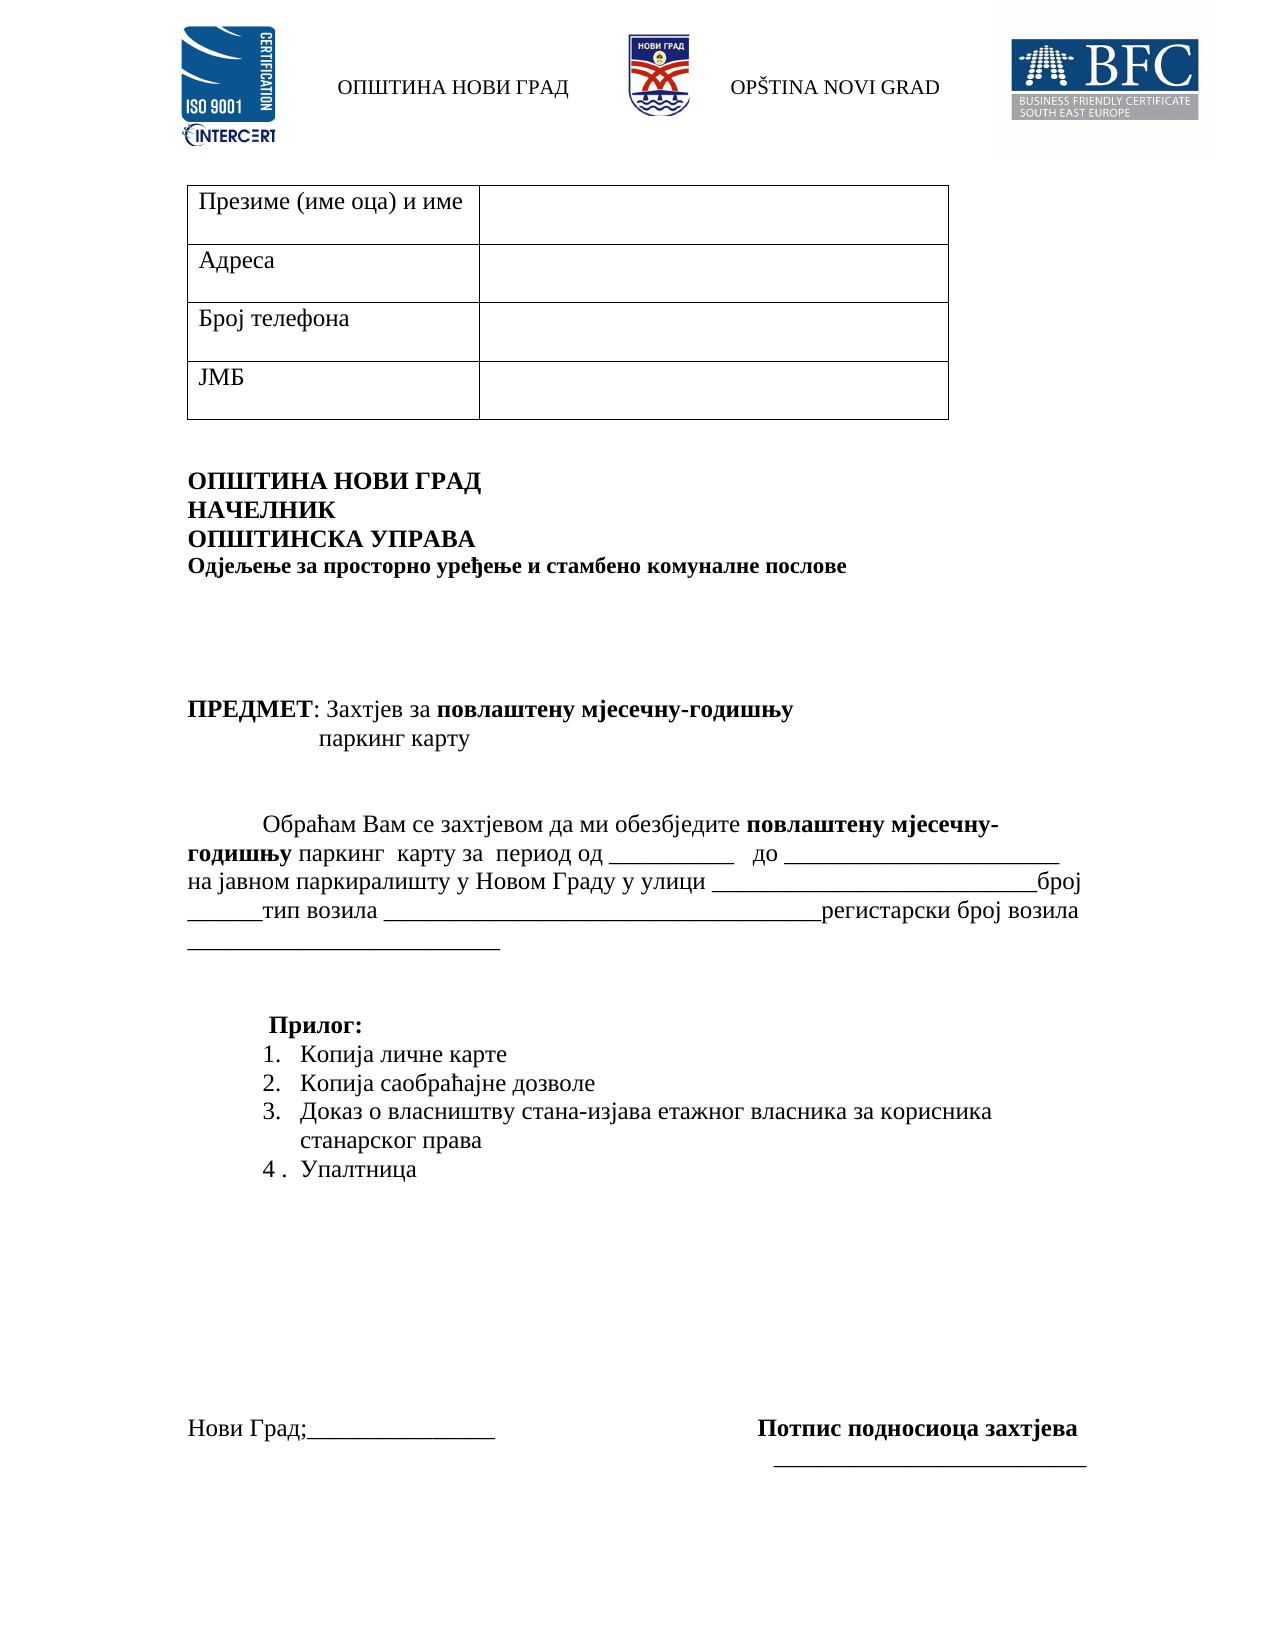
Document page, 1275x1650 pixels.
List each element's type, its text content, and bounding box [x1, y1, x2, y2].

text Прилог: [187, 1010, 1087, 1039]
text Одјељење за просторно уређење и стамбено комуналне послове [187, 552, 1087, 579]
table_cell [480, 303, 948, 361]
table_cell [480, 245, 948, 302]
text Обраћам Вам се захтјевом да ми обезбједите повлаштену мјесечну-годишњу паркинг карту за период од __________ до ______________________ [187, 809, 1087, 866]
text Нови Град;_______________ Потпис подносиоца захтјева [187, 1413, 1087, 1441]
text на јавном паркиралишту у Новом Граду у улици __________________________број ______тип возила ___________________________________регистарски број возила _________________________ [187, 866, 1087, 953]
text ПРЕДМЕТ: Захтјев за повлаштену мјесечну-годишњу [187, 694, 1087, 723]
table_cell [480, 362, 948, 419]
table_cell ЈМБ [188, 362, 479, 419]
picture [181, 26, 275, 146]
list Копија саобраћајне дозволе [262, 1068, 1087, 1096]
text НАЧЕЛНИК ОПШТИНСКА УПРАВА [187, 495, 1087, 552]
picture [626, 29, 690, 114]
list Доказ о власништву стана-изјава етажног власника за корисника [262, 1096, 1087, 1125]
table_cell Број телефона [188, 303, 479, 361]
picture [994, 1, 1216, 158]
text 4 . Упалтница [262, 1154, 1087, 1183]
text _________________________ [187, 1441, 1087, 1470]
table_header Презиме (име оца) и име [188, 186, 479, 244]
table_cell Адреса [188, 245, 479, 302]
text ОПШТИНА НОВИ ГРАД [187, 466, 1087, 495]
text станарског права [300, 1125, 1087, 1154]
table_header [480, 186, 948, 244]
text паркинг карту [187, 723, 1087, 751]
list Копија личне карте [262, 1039, 1087, 1068]
